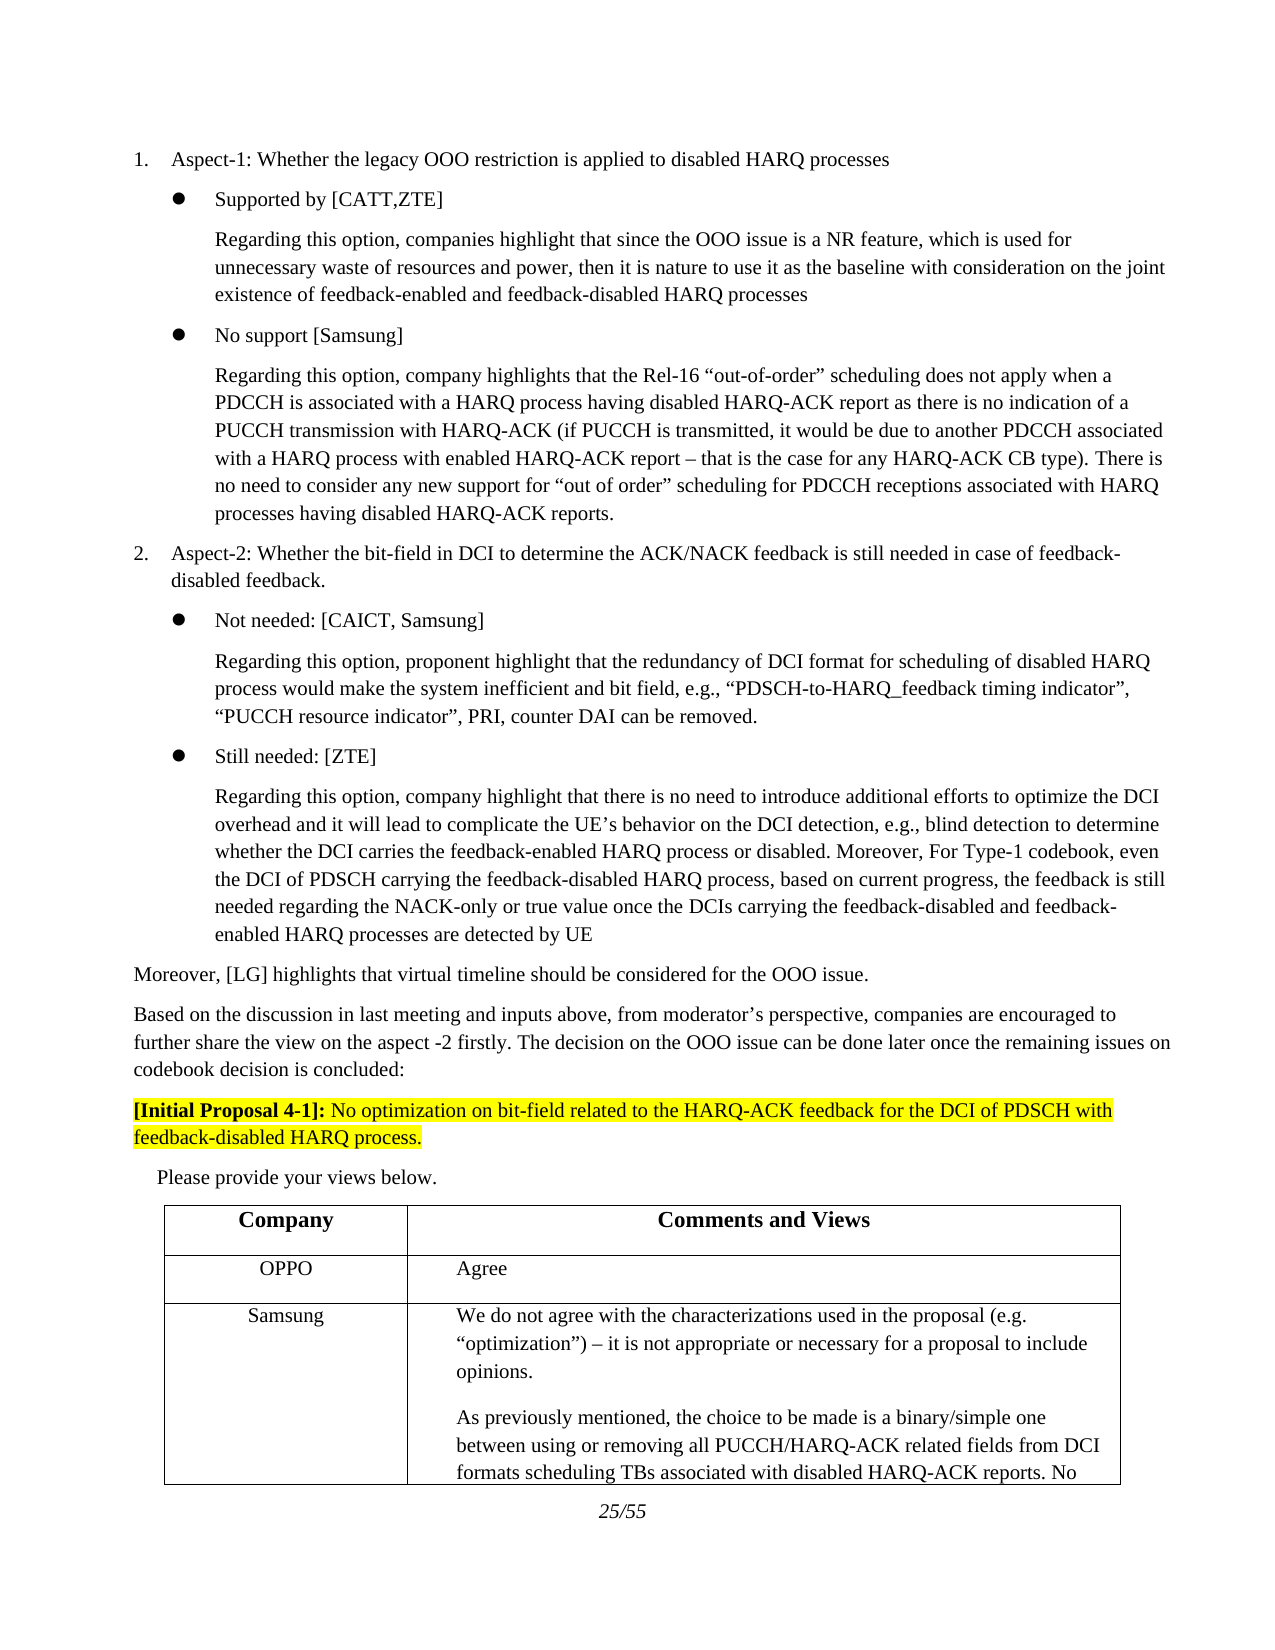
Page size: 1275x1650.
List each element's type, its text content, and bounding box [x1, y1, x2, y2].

text [Initial Proposal 4-1]: No optimization on bit-field related to the HARQ-ACK feedback for the DCI of PDSCH with feedback-disabled HARQ process. [133, 1097, 1172, 1149]
table_cell OPPO [165, 1256, 407, 1302]
list Regarding this option, company highlights that the Rel-16 “out-of-order” scheduling does not apply when a PDCCH is associated with a HARQ process having disabled HARQ-ACK report as there is no indication of a PUCCH transmission with HARQ-ACK (if PUCCH is transmitted, it would be due to another PDCCH associated with a HARQ process with enabled HARQ-ACK report – that is the case for any HARQ-ACK CB type). There is no need to consider any new support for “out of order” scheduling for PDCCH receptions associated with HARQ processes having disabled HARQ-ACK reports. [214, 363, 1172, 525]
table_header Comments and Views [408, 1206, 1120, 1255]
list Regarding this option, company highlight that there is no need to introduce additional efforts to optimize the DCI overhead and it will lead to complicate the UE’s behavior on the DCI detection, e.g., blind detection to determine whether the DCI carries the feedback-enabled HARQ process or disabled. Moreover, For Type-1 codebook, even the DCI of PDSCH carrying the feedback-disabled HARQ process, based on current progress, the feedback is still needed regarding the NACK-only or true value once the DCIs carrying the feedback-disabled and feedback-enabled HARQ processes are detected by UE [214, 784, 1172, 946]
table_header Company [165, 1206, 407, 1255]
list Supported by [CATT,ZTE] [171, 187, 1172, 211]
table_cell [408, 1304, 1120, 1484]
list Regarding this option, proponent highlight that the redundancy of DCI format for scheduling of disabled HARQ process would make the system inefficient and bit field, e.g., “PDSCH-to-HARQ_feedback timing indicator”, “PUCCH resource indicator”, PRI, counter DAI can be removed. [214, 648, 1172, 728]
table_cell Agree [408, 1256, 1120, 1302]
list No support [Samsung] [171, 322, 1172, 347]
list Regarding this option, companies highlight that since the OOO issue is a NR feature, which is used for unnecessary waste of resources and power, then it is nature to use it as the baseline with consideration on the joint existence of feedback-enabled and feedback-disabled HARQ processes [214, 227, 1172, 306]
text Based on the discussion in last meeting and inputs above, from moderator’s perspective, companies are encouraged to further share the view on the aspect -2 firstly. The decision on the OOO issue can be done later once the remaining issues on codebook decision is concluded: [133, 1002, 1172, 1081]
text Moreover, [LG] highlights that virtual timeline should be considered for the OOO issue. [112, 962, 1172, 986]
list Still needed: [ZTE] [171, 744, 1172, 768]
list Not needed: [CAICT, Samsung] [171, 608, 1172, 632]
table_cell Samsung [165, 1304, 407, 1484]
text Please provide your views below. [157, 1165, 1172, 1189]
list Aspect-1: Whether the legacy OOO restriction is applied to disabled HARQ processes [133, 147, 1172, 171]
list Aspect-2: Whether the bit-field in DCI to determine the ACK/NACK feedback is still needed in case of feedback-disabled feedback. [133, 541, 1172, 592]
